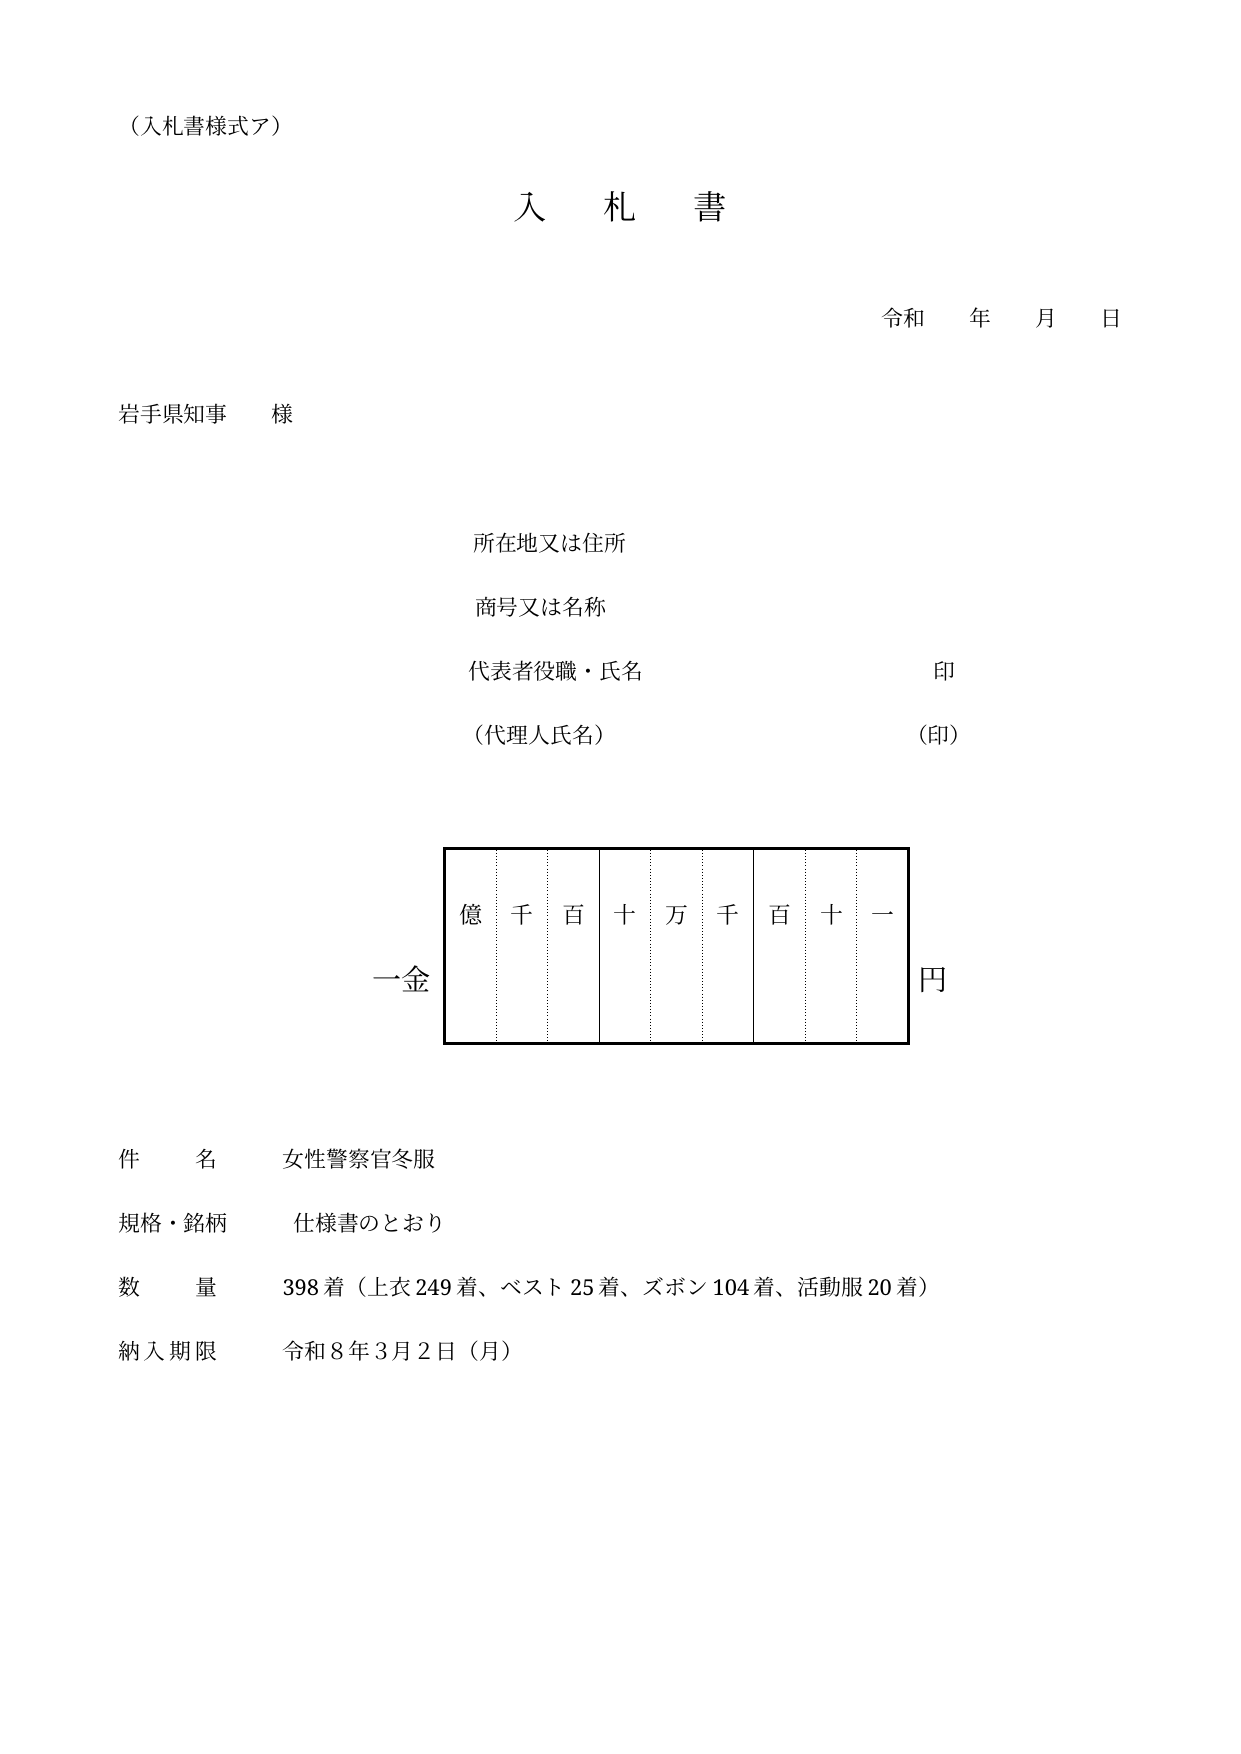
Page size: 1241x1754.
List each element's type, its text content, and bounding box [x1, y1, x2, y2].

text 件 名 女性警察官冬服 [118, 1142, 1122, 1174]
table_header 一 [857, 850, 907, 1042]
table_header 十 [600, 850, 651, 1042]
text 数 量 398着（上衣249着、ベスト25着、ズボン104着、活動服20着） [118, 1270, 1122, 1302]
table_header 千 [496, 850, 547, 1042]
table_header 円 [910, 847, 985, 1042]
text （入札書様式ア） [118, 109, 1122, 141]
text （代理人氏名） （印） [118, 718, 1122, 750]
text 令和 年 月 日 [118, 301, 1122, 333]
table_header 百 [754, 850, 805, 1042]
table_header 億 [446, 850, 496, 1042]
text 規格・銘柄 仕様書のとおり [118, 1206, 1122, 1238]
table_header 万 [651, 850, 702, 1042]
text 代表者役職・氏名 印 [118, 654, 1122, 686]
table_header 十 [805, 850, 857, 1042]
text 納入期限 令和８年３月２日（月） [118, 1334, 1122, 1366]
table_header 千 [702, 850, 753, 1042]
text 岩手県知事 様 [118, 397, 1122, 429]
text 商号又は名称 [118, 590, 1122, 622]
text 入札書 [118, 173, 1122, 237]
text 所在地又は住所 [118, 526, 1122, 558]
table_header 一金 [362, 847, 443, 1042]
table_header 百 [548, 850, 599, 1042]
